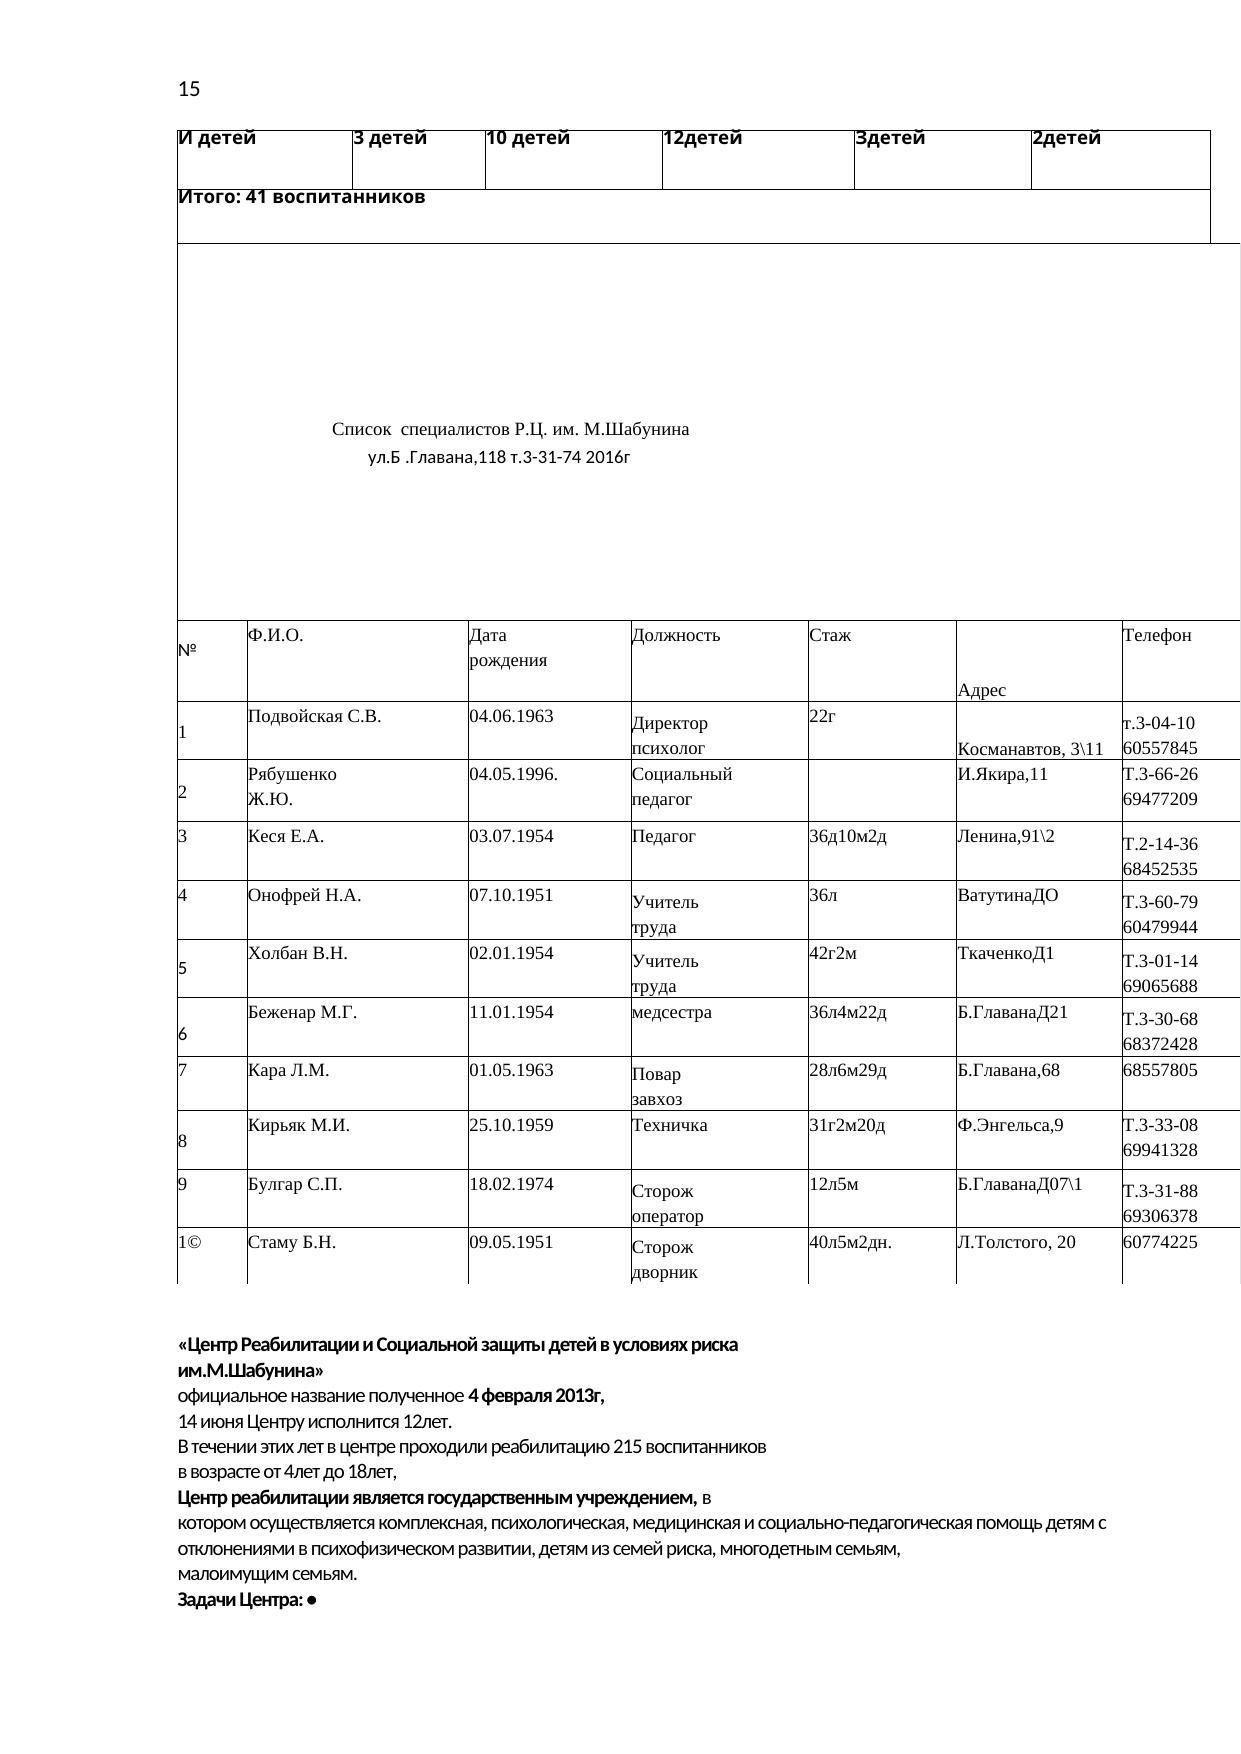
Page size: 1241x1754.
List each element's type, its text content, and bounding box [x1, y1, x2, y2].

table_cell Ленина,91\2 [957, 822, 1122, 880]
table_cell 11.01.1954 [469, 998, 631, 1056]
table_cell 3 [178, 822, 247, 880]
table_cell 25.10.1959 [469, 1111, 631, 1169]
table_cell Т.3-31-88 69306378 [1123, 1170, 1240, 1227]
table_cell 9 [178, 1170, 247, 1227]
table_cell Учитель труда [632, 881, 808, 938]
table_cell Должность [632, 621, 808, 701]
table_cell 60774225 [1123, 1228, 1240, 1283]
table_cell 01.05.1963 [469, 1057, 631, 1110]
table_cell 02.01.1954 [469, 940, 631, 997]
table_cell 10 детей [486, 131, 662, 189]
table_cell 18.02.1974 [469, 1170, 631, 1227]
table_cell Б.Главана,68 [957, 1057, 1122, 1110]
table_cell Стаж [809, 621, 956, 701]
table_cell 09.05.1951 [469, 1228, 631, 1283]
table_cell 68557805 [1123, 1057, 1240, 1110]
table_cell [809, 760, 956, 821]
text им.М.Шабунина» [177, 1357, 1152, 1382]
table_cell И детей [178, 131, 352, 189]
table_cell № [178, 621, 247, 701]
table_cell Беженар М.Г. [248, 998, 468, 1056]
table_cell 28л6м29д [809, 1057, 956, 1110]
table_cell Педагог [632, 822, 808, 880]
table_cell 36л [809, 881, 956, 938]
table_cell Адрес [957, 621, 1122, 701]
table_cell 1© [178, 1228, 247, 1283]
table_cell Кирьяк М.И. [248, 1111, 468, 1169]
table_cell Ф.И.О. [248, 621, 468, 701]
table_cell Т.3-66-26 69477209 [1123, 760, 1240, 821]
text котором осуществляется комплексная, психологическая, медицинская и социально-педагогическая помощь детям с отклонениями в психофизическом развитии, детям из семей риска, многодетным семьям, [177, 1509, 1152, 1560]
table_cell И.Якира,11 [957, 760, 1122, 821]
table_cell Повар завхоз [632, 1057, 808, 1110]
table_cell 3 детей [353, 131, 485, 189]
table_cell 12л5м [809, 1170, 956, 1227]
table_cell 2детей [1032, 131, 1210, 189]
table_cell 40л5м2дн. [809, 1228, 956, 1283]
table_cell 03.07.1954 [469, 822, 631, 880]
text 14 июня Центру исполнится 12лет. [177, 1408, 1152, 1433]
table_cell Телефон [1123, 621, 1240, 701]
table_cell 12детей [663, 131, 854, 189]
table_cell Кеся Е.А. [248, 822, 468, 880]
table_cell 7 [178, 1057, 247, 1110]
text официальное название полученное 4 февраля 2013г, [177, 1382, 1152, 1408]
table_cell Сторож оператор [632, 1170, 808, 1227]
table_cell 36л4м22д [809, 998, 956, 1056]
text в возрасте от 4лет до 18лет, [177, 1459, 1152, 1484]
table_cell 07.10.1951 [469, 881, 631, 938]
table_cell Подвойская С.В. [248, 702, 468, 759]
table_cell Здетей [855, 131, 1031, 189]
table_cell Сторож дворник [632, 1228, 808, 1283]
table_cell Онофрей Н.А. [248, 881, 468, 938]
text «Центр Реабилитации и Социальной защиты детей в условиях риска [177, 1332, 1152, 1357]
text Центр реабилитации является государственным учреждением, в [177, 1484, 1152, 1509]
table_cell Т.3-33-08 69941328 [1123, 1111, 1240, 1169]
table_cell 6 [178, 998, 247, 1056]
table_cell 1 [178, 702, 247, 759]
table_cell Булгар С.П. [248, 1170, 468, 1227]
table_cell Холбан В.Н. [248, 940, 468, 997]
table_cell Список специалистов Р.Ц. им. М.Шабунина ул.Б .Главана,118 т.3-31-74 2016г [178, 244, 1240, 620]
table_cell Рябушенко Ж.Ю. [248, 760, 468, 821]
table_cell т.3-04-10 60557845 [1123, 702, 1240, 759]
table_cell Социальный педагог [632, 760, 808, 821]
table_cell Стаму Б.Н. [248, 1228, 468, 1283]
text малоимущим семьям. [177, 1560, 1152, 1586]
table_cell медсестра [632, 998, 808, 1056]
table_cell ВатутинаДО [957, 881, 1122, 938]
table_cell Техничка [632, 1111, 808, 1169]
text Задачи Центра: • [177, 1586, 1152, 1611]
table_cell 04.06.1963 [469, 702, 631, 759]
table_cell Учитель труда [632, 940, 808, 997]
table_cell Итого: 41 воспитанников [178, 190, 1210, 242]
table_cell Директор психолог [632, 702, 808, 759]
table_cell Ф.Энгельса,9 [957, 1111, 1122, 1169]
table_cell 36д10м2д [809, 822, 956, 880]
table_cell 22г [809, 702, 956, 759]
table_cell Л.Толстого, 20 [957, 1228, 1122, 1283]
table_cell 42г2м [809, 940, 956, 997]
table_cell Б.ГлаванаД07\1 [957, 1170, 1122, 1227]
table_cell Т.3-60-79 60479944 [1123, 881, 1240, 938]
table_cell Т.3-30-68 68372428 [1123, 998, 1240, 1056]
table_cell 31г2м20д [809, 1111, 956, 1169]
table_cell Косманавтов, 3\11 [957, 702, 1122, 759]
table_cell ТкаченкоД1 [957, 940, 1122, 997]
table_cell 5 [178, 940, 247, 997]
table_cell Т.3-01-14 69065688 [1123, 940, 1240, 997]
table_cell Дата рождения [469, 621, 631, 701]
text В течении этих лет в центре проходили реабилитацию 215 воспитанников [177, 1433, 1152, 1459]
table_cell 8 [178, 1111, 247, 1169]
table_cell 2 [178, 760, 247, 821]
table_cell Т.2-14-36 68452535 [1123, 822, 1240, 880]
table_cell 04.05.1996. [469, 760, 631, 821]
table_cell 4 [178, 881, 247, 938]
table_cell Б.ГлаванаД21 [957, 998, 1122, 1056]
table_cell Кара Л.М. [248, 1057, 468, 1110]
